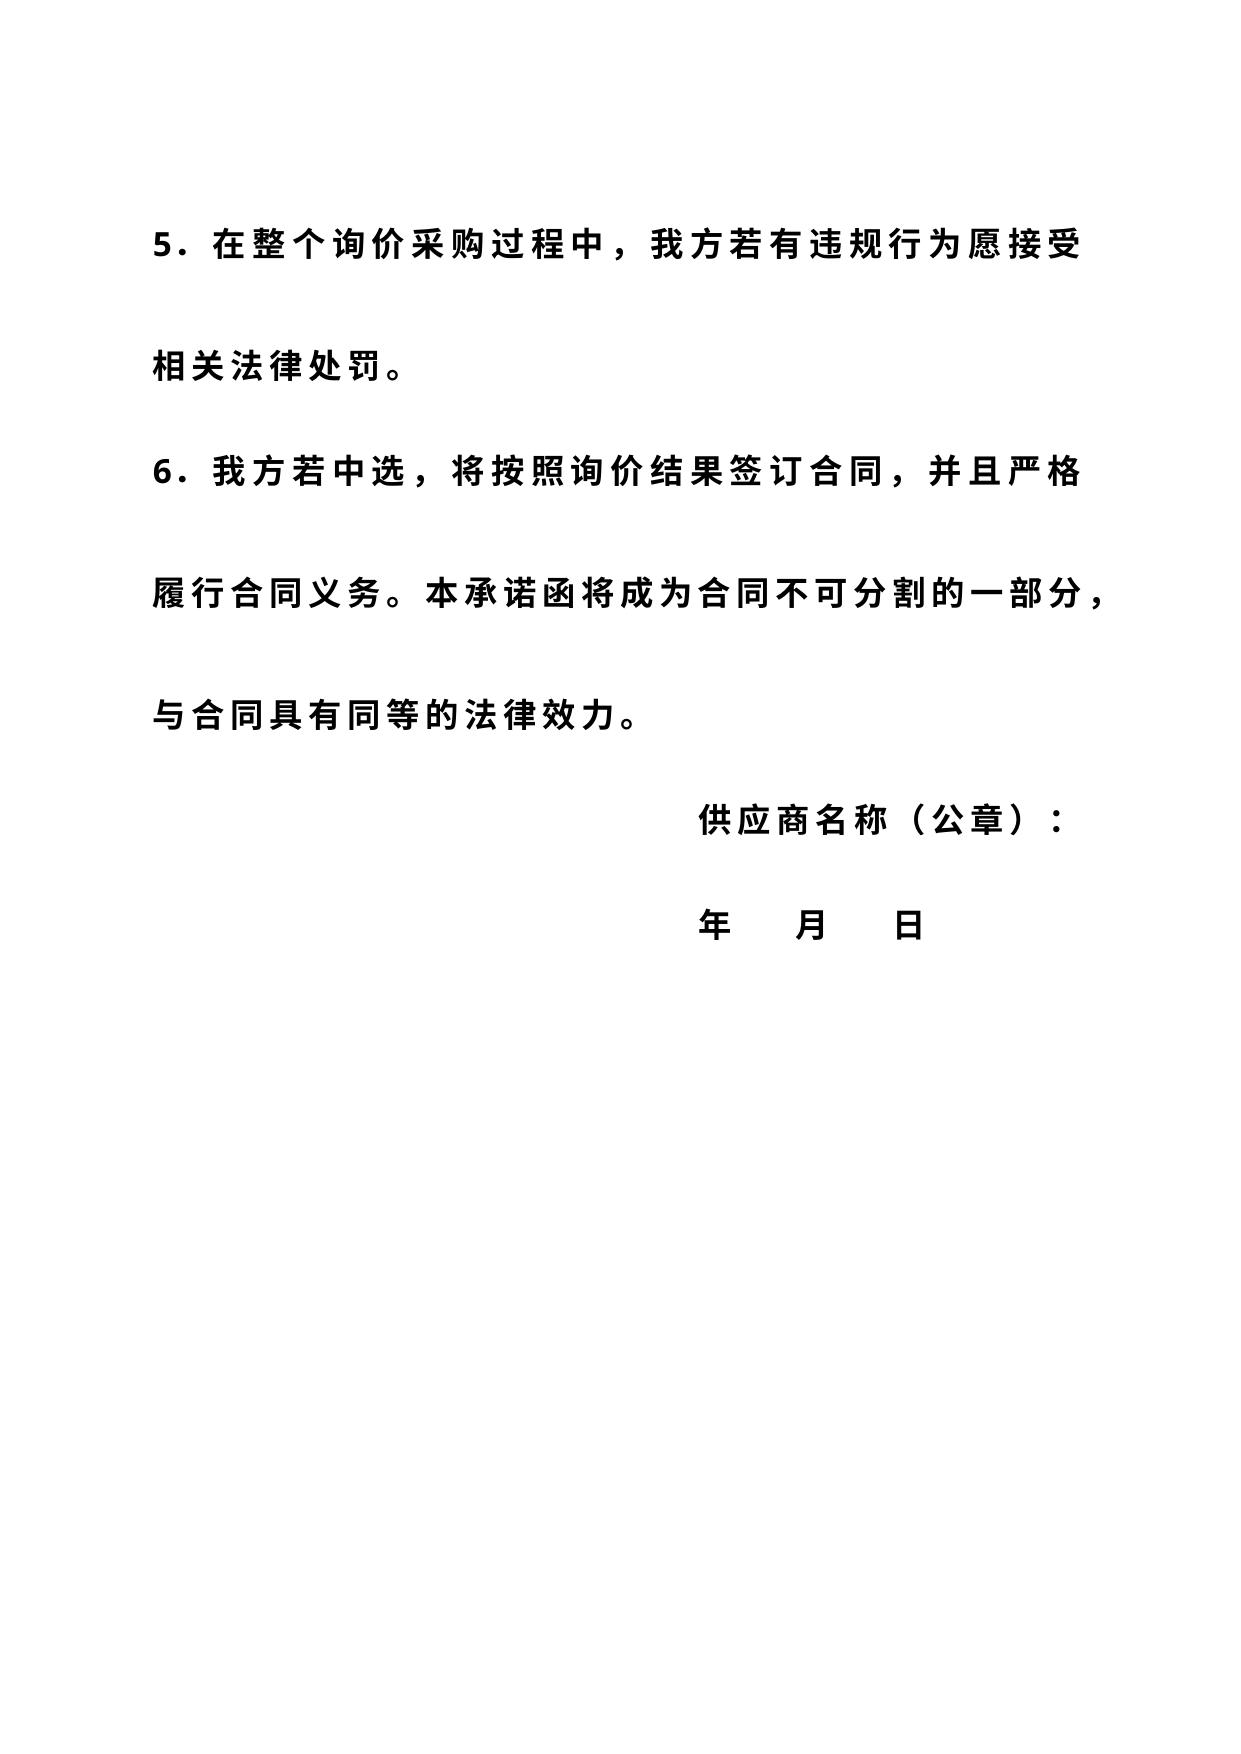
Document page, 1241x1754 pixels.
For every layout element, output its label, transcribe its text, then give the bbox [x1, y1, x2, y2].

text 年 月 日 [153, 883, 1088, 964]
list 6．我方若中选，将按照询价结果签订合同，并且严格履行合同义务。本承诺函将成为合同不可分割的一部分，与合同具有同等的法律效力。 [153, 428, 1088, 753]
list 5．在整个询价采购过程中，我方若有违规行为愿接受相关法律处罚。 [153, 201, 1088, 404]
list 供应商名称（公章）： [153, 777, 1088, 859]
